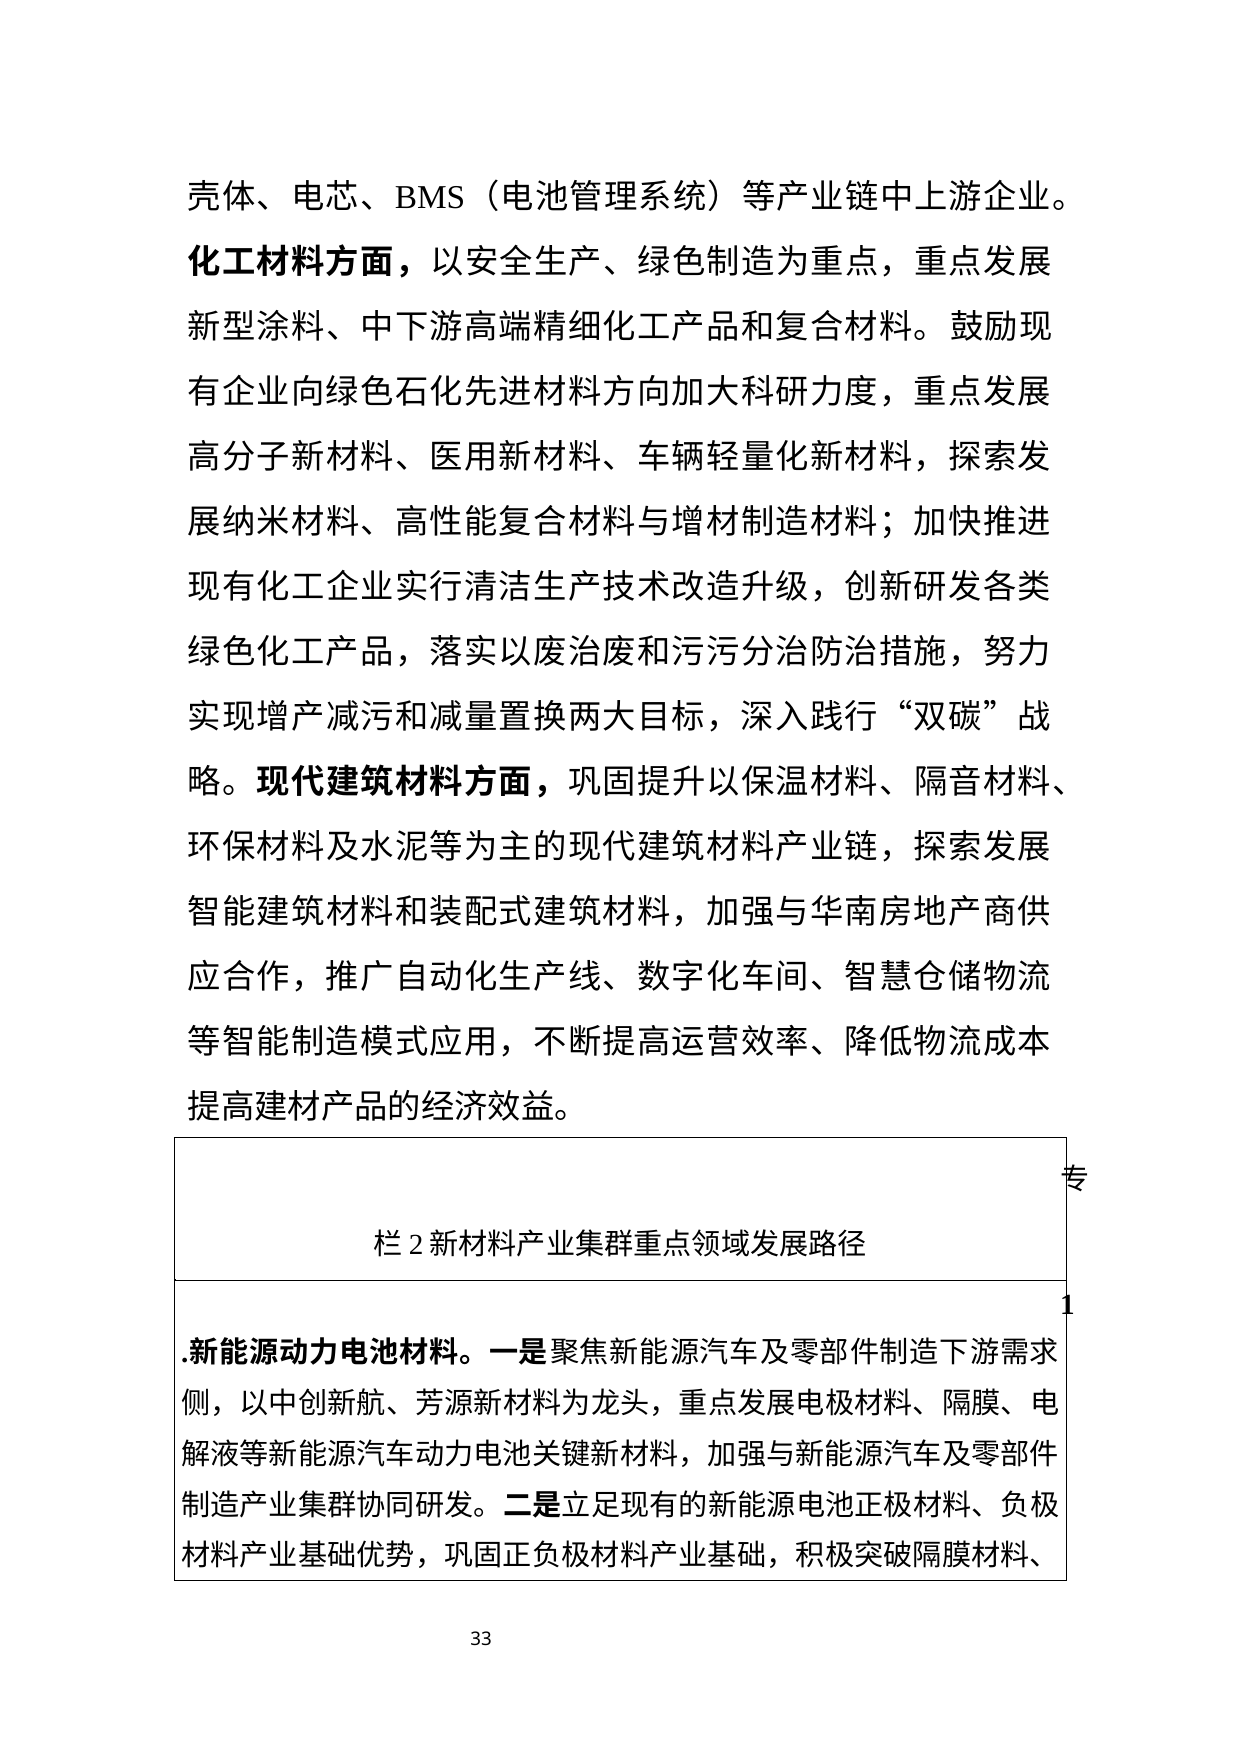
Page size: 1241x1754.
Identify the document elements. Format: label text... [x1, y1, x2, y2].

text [187, 162, 1053, 1137]
table_header 专栏2新材料产业集群重点领域发展路径 [175, 1138, 1066, 1280]
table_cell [175, 1281, 1066, 1580]
